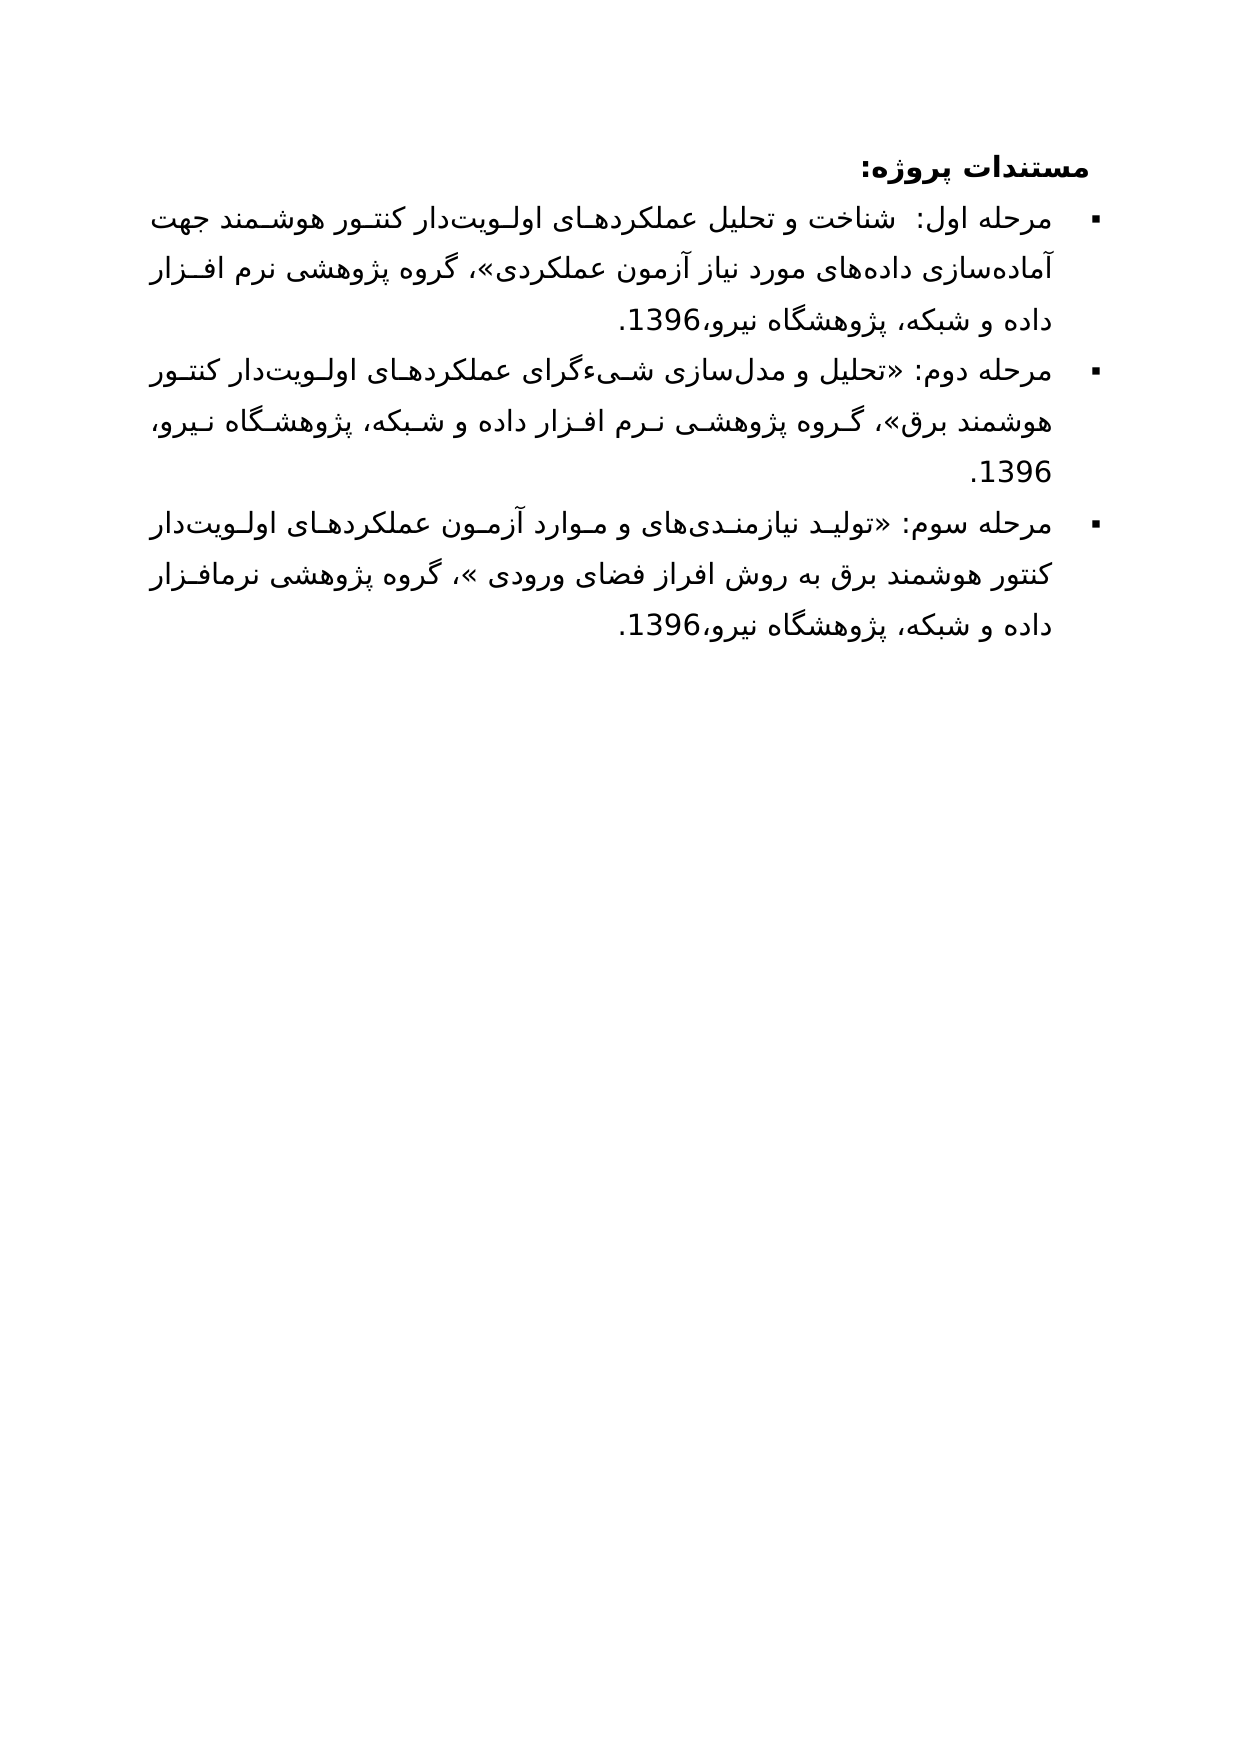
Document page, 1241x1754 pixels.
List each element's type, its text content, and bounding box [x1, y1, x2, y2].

list مرحله سوم: «تولید نیازمندی‌های و موارد آزمون عملکردهای اولویت‌دار کنتور هوشمند برق به روش افراز فضای ورودی »، گروه پژوهشی نرمافزار داده و شبکه، پژوهشگاه نيرو،1396. [150, 507, 1090, 642]
list مرحله دوم: «تحلیل و مدل‌سازی شیءگرای عملکردهای اولویت‌دار کنتور هوشمند برق»، گروه پژوهشی نرم افزار داده و شبکه، پژوهشگاه نيرو،1396. [150, 354, 1090, 489]
text مستندات پروژه: [150, 150, 1090, 184]
list مرحله اول: شناخت و تحلیل عملکردهای اولویت‌دار کنتور هوشمند جهت آماده‌سازی داد‌ه‌های مورد نیاز آزمون عملکردی»، گروه پژوهشی نرم افزار داده و شبکه، پژوهشگاه نيرو،1396. [150, 201, 1090, 337]
